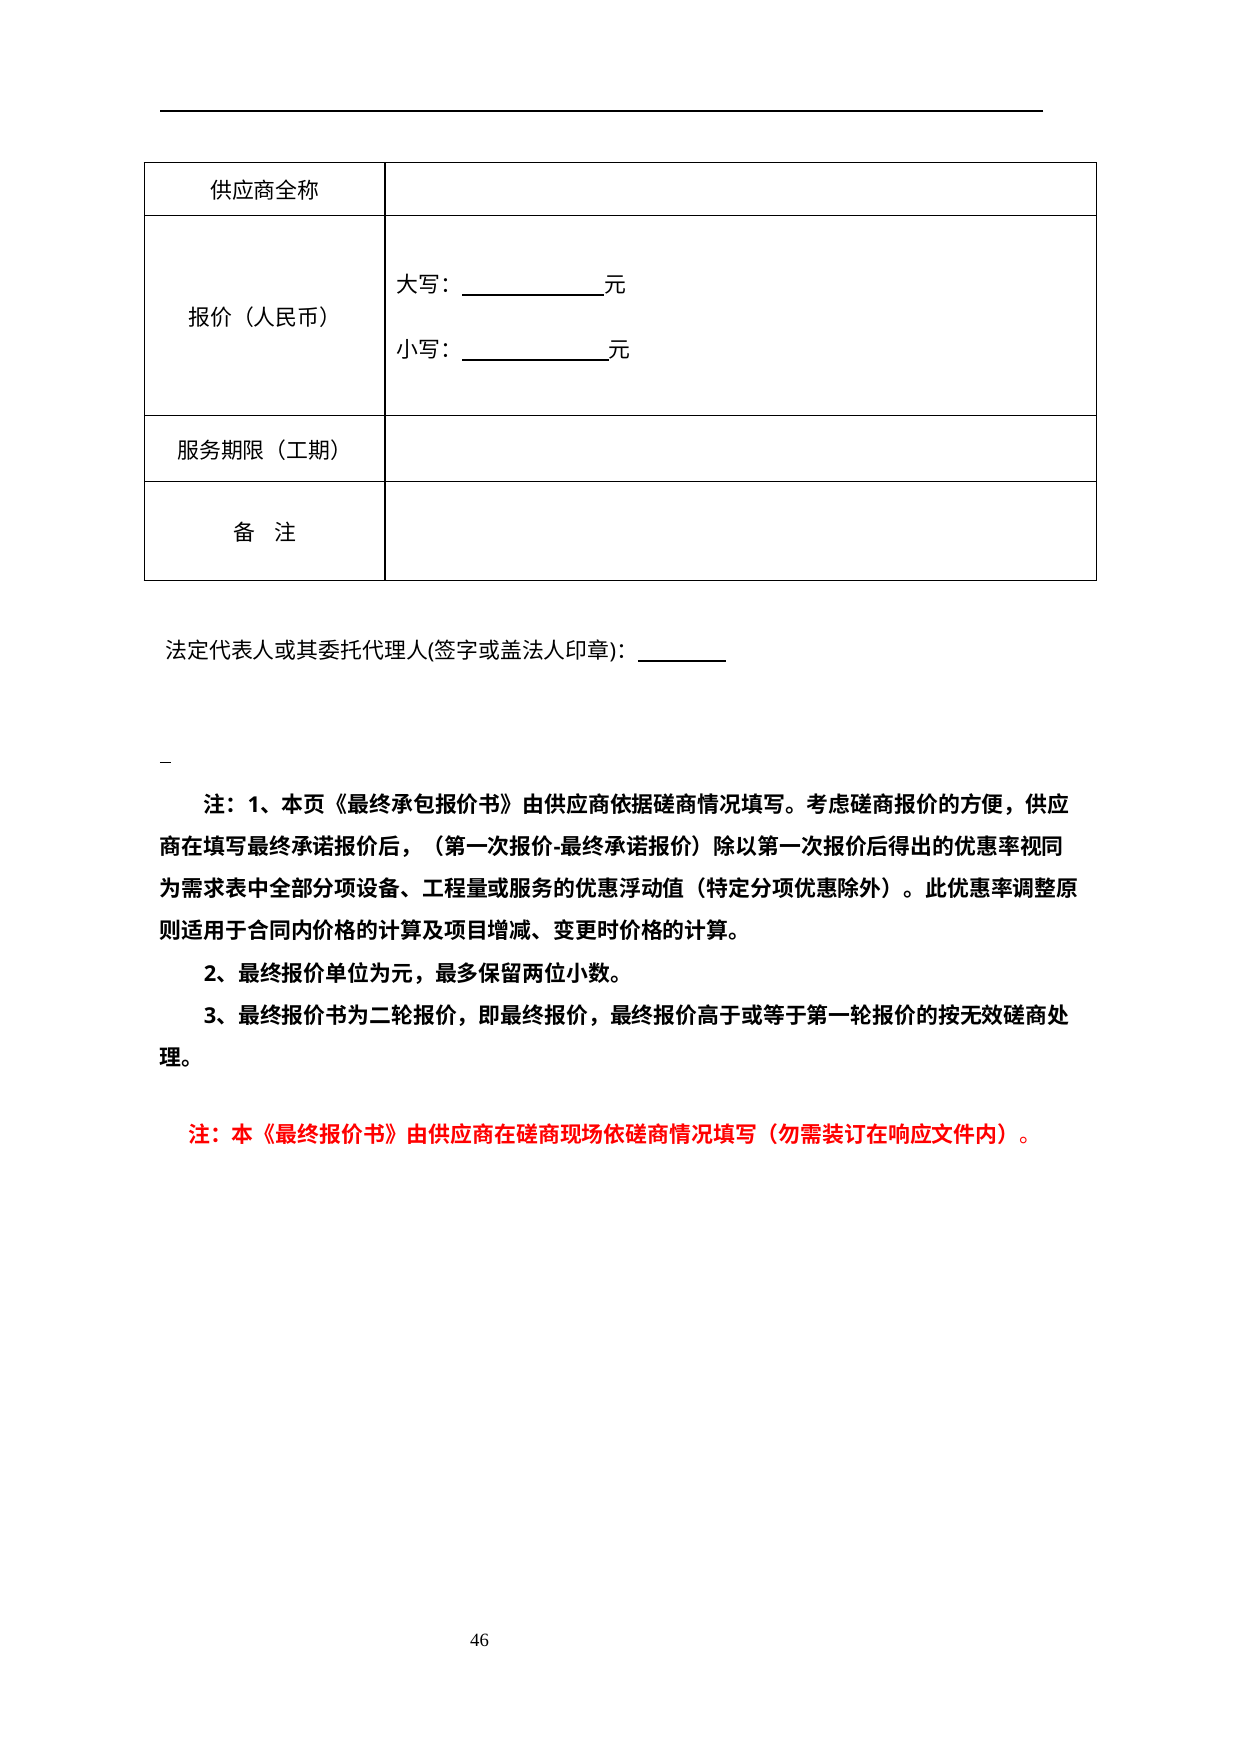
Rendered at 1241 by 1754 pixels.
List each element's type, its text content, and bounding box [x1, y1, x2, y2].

table_cell 备 注 [145, 482, 384, 580]
table_cell [386, 163, 1096, 215]
table_cell 服务期限（工期） [145, 416, 384, 481]
list 2、最终报价单位为元，最多保留两位小数。 [159, 956, 1081, 987]
text 法定代表人或其委托代理人(签字或盖法人印章)： [159, 633, 1081, 664]
table_cell [386, 416, 1096, 481]
list 3、最终报价书为二轮报价，即最终报价，最终报价高于或等于第一轮报价的按无效磋商处理。 [159, 998, 1081, 1072]
table_cell 报价（人民币） [145, 216, 384, 415]
table_cell 供应商全称 [145, 163, 384, 215]
table_cell 大写： 元 小写： 元 [386, 216, 1096, 415]
list 注：1、本页《最终承包报价书》由供应商依据磋商情况填写。考虑磋商报价的方便，供应商在填写最终承诺报价后，（第一次报价-最终承诺报价）除以第一次报价后得出的优惠率视同为需求表中全部分项设备、工程量或服务的优惠浮动值（特定分项优惠除外）。此优惠率调整原则适用于合同内价格的计算及项目增减、变更时价格的计算。 [159, 787, 1081, 945]
table_cell [386, 482, 1096, 580]
text 注：本《最终报价书》由供应商在磋商现场依磋商情况填写（勿需装订在响应文件内）。 [159, 1117, 1081, 1149]
